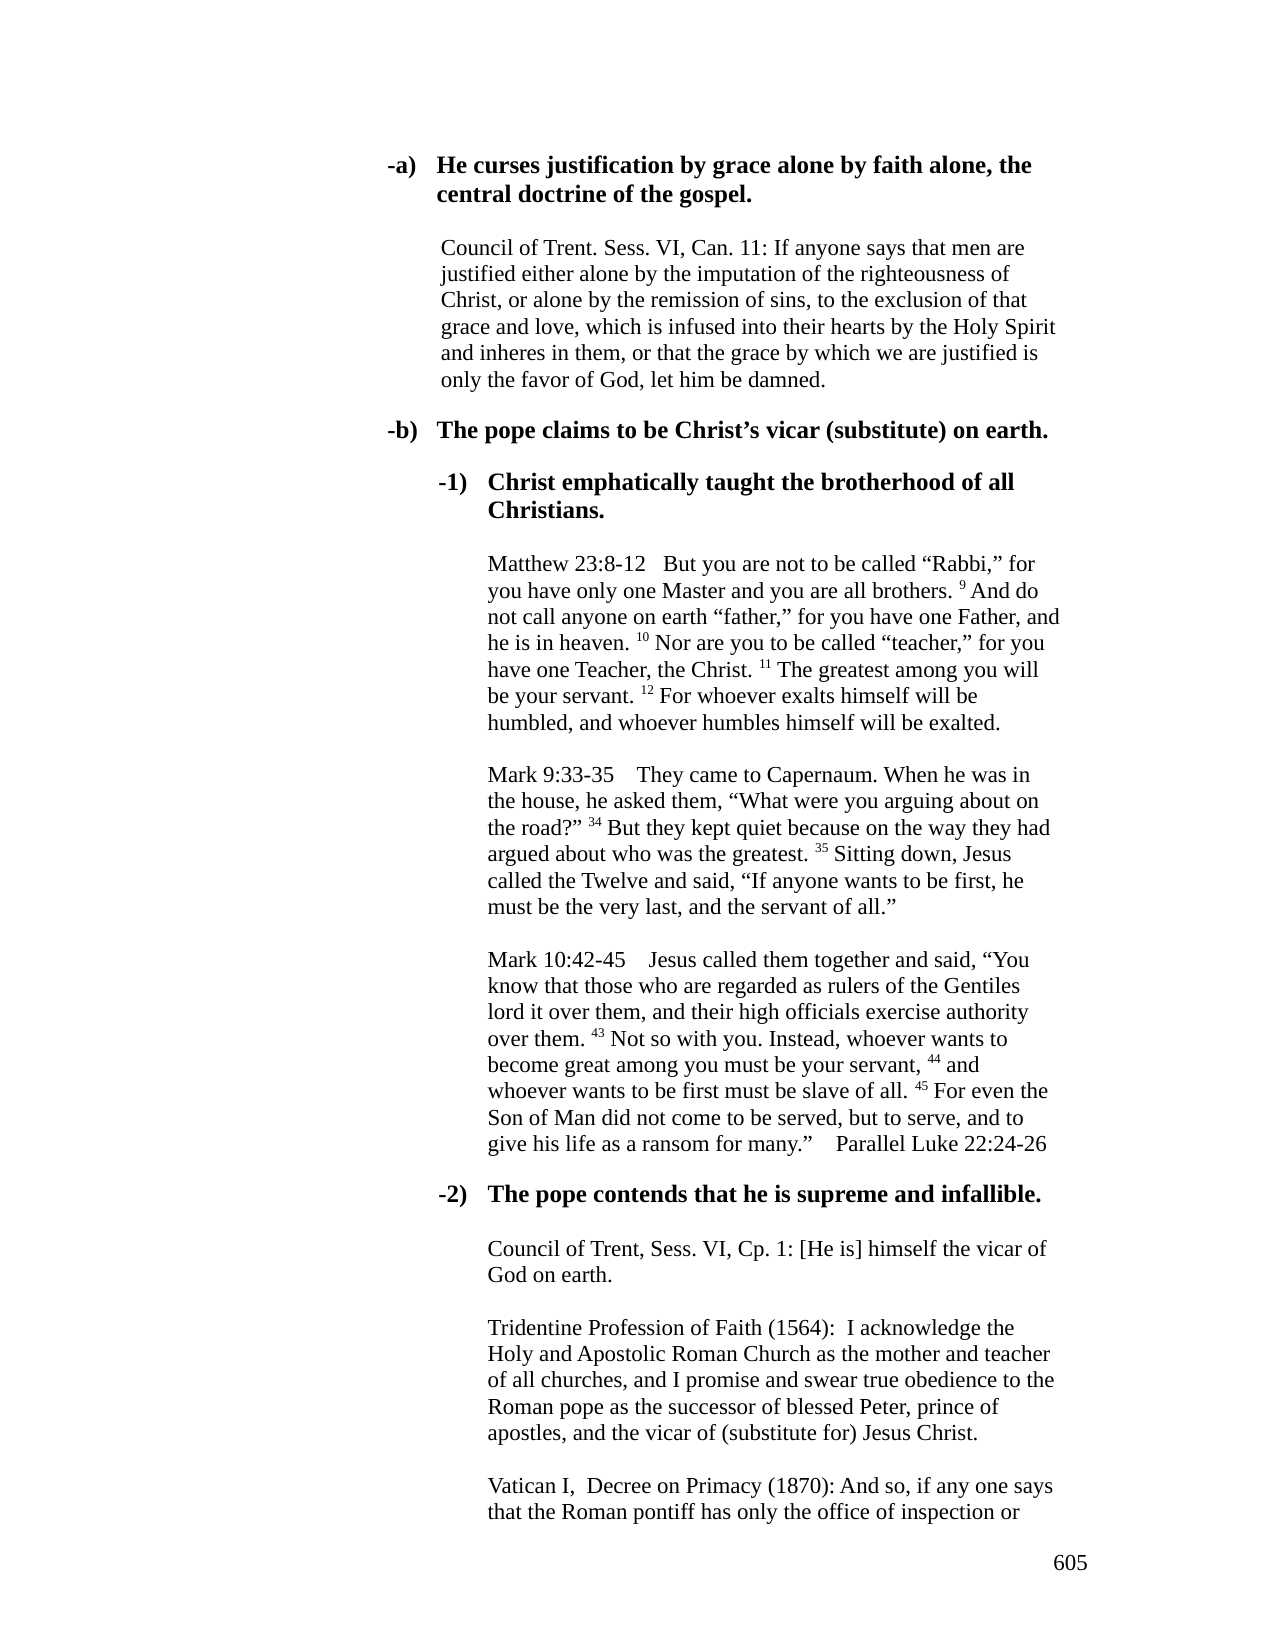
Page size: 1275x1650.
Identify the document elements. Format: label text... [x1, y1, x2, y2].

subtitle -a) He curses justification by grace alone by faith alone, the central doctrine of the gospel. [387, 150, 1062, 207]
subtitle -b) The pope claims to be Christ’s vicar (substitute) on earth. [387, 415, 1062, 444]
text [487, 1472, 1062, 1524]
text Tridentine Profession of Faith (1564): I acknowledge the Holy and Apostolic Roman Church as the mother and teacher of all churches, and I promise and swear true obedience to the Roman pope as the successor of blessed Peter, prince of apostles, and the vicar of (substitute for) Jesus Christ. [487, 1314, 1062, 1445]
text Mark 9:33-35 They came to Capernaum. When he was in the house, he asked them, “What were you arguing about on the road?” 34 But they kept quiet because on the way they had argued about who was the greatest. 35 Sitting down, Jesus called the Twelve and said, “If anyone wants to be first, he must be the very last, and the servant of all.” [487, 761, 1062, 919]
subtitle -2) The pope contends that he is supreme and infallible. [438, 1179, 1062, 1208]
subtitle -1) Christ emphatically taught the brotherhood of all Christians. [438, 467, 1062, 524]
text Council of Trent, Sess. VI, Cp. 1: [He is] himself the vicar of God on earth. [487, 1234, 1062, 1287]
text Matthew 23:8-12 But you are not to be called “Rabbi,” for you have only one Master and you are all brothers. 9 And do not call anyone on earth “father,” for you have one Father, and he is in heaven. 10 Nor are you to be called “teacher,” for you have one Teacher, the Christ. 11 The greatest among you will be your servant. 12 For whoever exalts himself will be humbled, and whoever humbles himself will be exalted. [487, 550, 1062, 735]
text Council of Trent. Sess. VI, Can. 11: If anyone says that men are justified either alone by the imputation of the righteousness of Christ, or alone by the remission of sins, to the exclusion of that grace and love, which is infused into their hearts by the Holy Spirit and inheres in them, or that the grace by which we are justified is only the favor of God, let him be damned. [441, 234, 1062, 392]
text Mark 10:42-45 Jesus called them together and said, “You know that those who are regarded as rulers of the Gentiles lord it over them, and their high officials exercise authority over them. 43 Not so with you. Instead, whoever wants to become great among you must be your servant, 44 and whoever wants to be first must be slave of all. 45 For even the Son of Man did not come to be served, but to serve, and to give his life as a ransom for many.” Parallel Luke 22:24-26 [487, 946, 1062, 1157]
